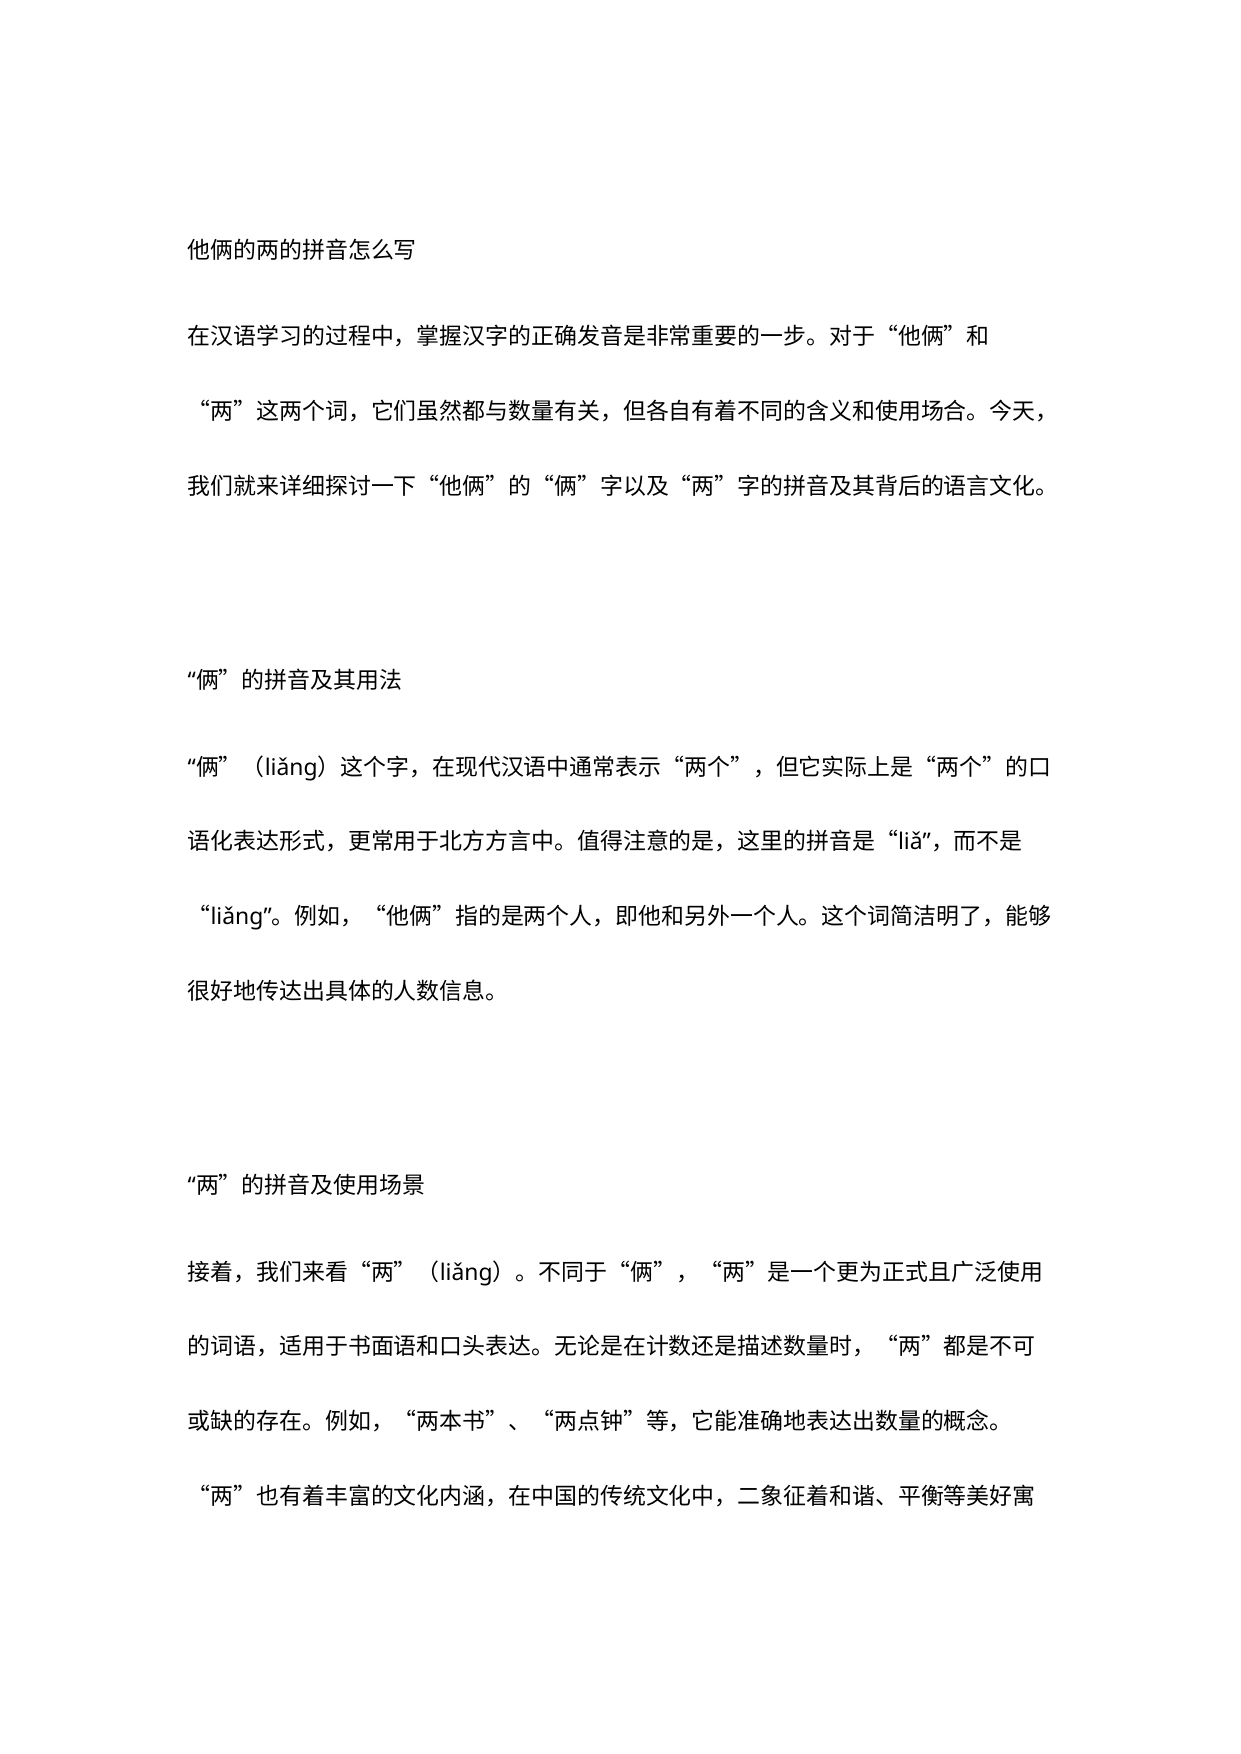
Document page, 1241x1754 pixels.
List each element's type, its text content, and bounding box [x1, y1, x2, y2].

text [187, 1238, 1053, 1527]
text “两”的拼音及使用场景 [187, 1151, 1053, 1216]
text 他俩的两的拼音怎么写 [187, 216, 1053, 281]
text 在汉语学习的过程中，掌握汉字的正确发音是非常重要的一步。对于“他俩”和“两”这两个词，它们虽然都与数量有关，但各自有着不同的含义和使用场合。今天，我们就来详细探讨一下“他俩”的“俩”字以及“两”字的拼音及其背后的语言文化。 [187, 302, 1053, 517]
text “俩”的拼音及其用法 [187, 646, 1053, 711]
text “俩”（liǎng）这个字，在现代汉语中通常表示“两个”，但它实际上是“两个”的口语化表达形式，更常用于北方方言中。值得注意的是，这里的拼音是“liǎ”，而不是“liǎng”。例如，“他俩”指的是两个人，即他和另外一个人。这个词简洁明了，能够很好地传达出具体的人数信息。 [187, 733, 1053, 1022]
